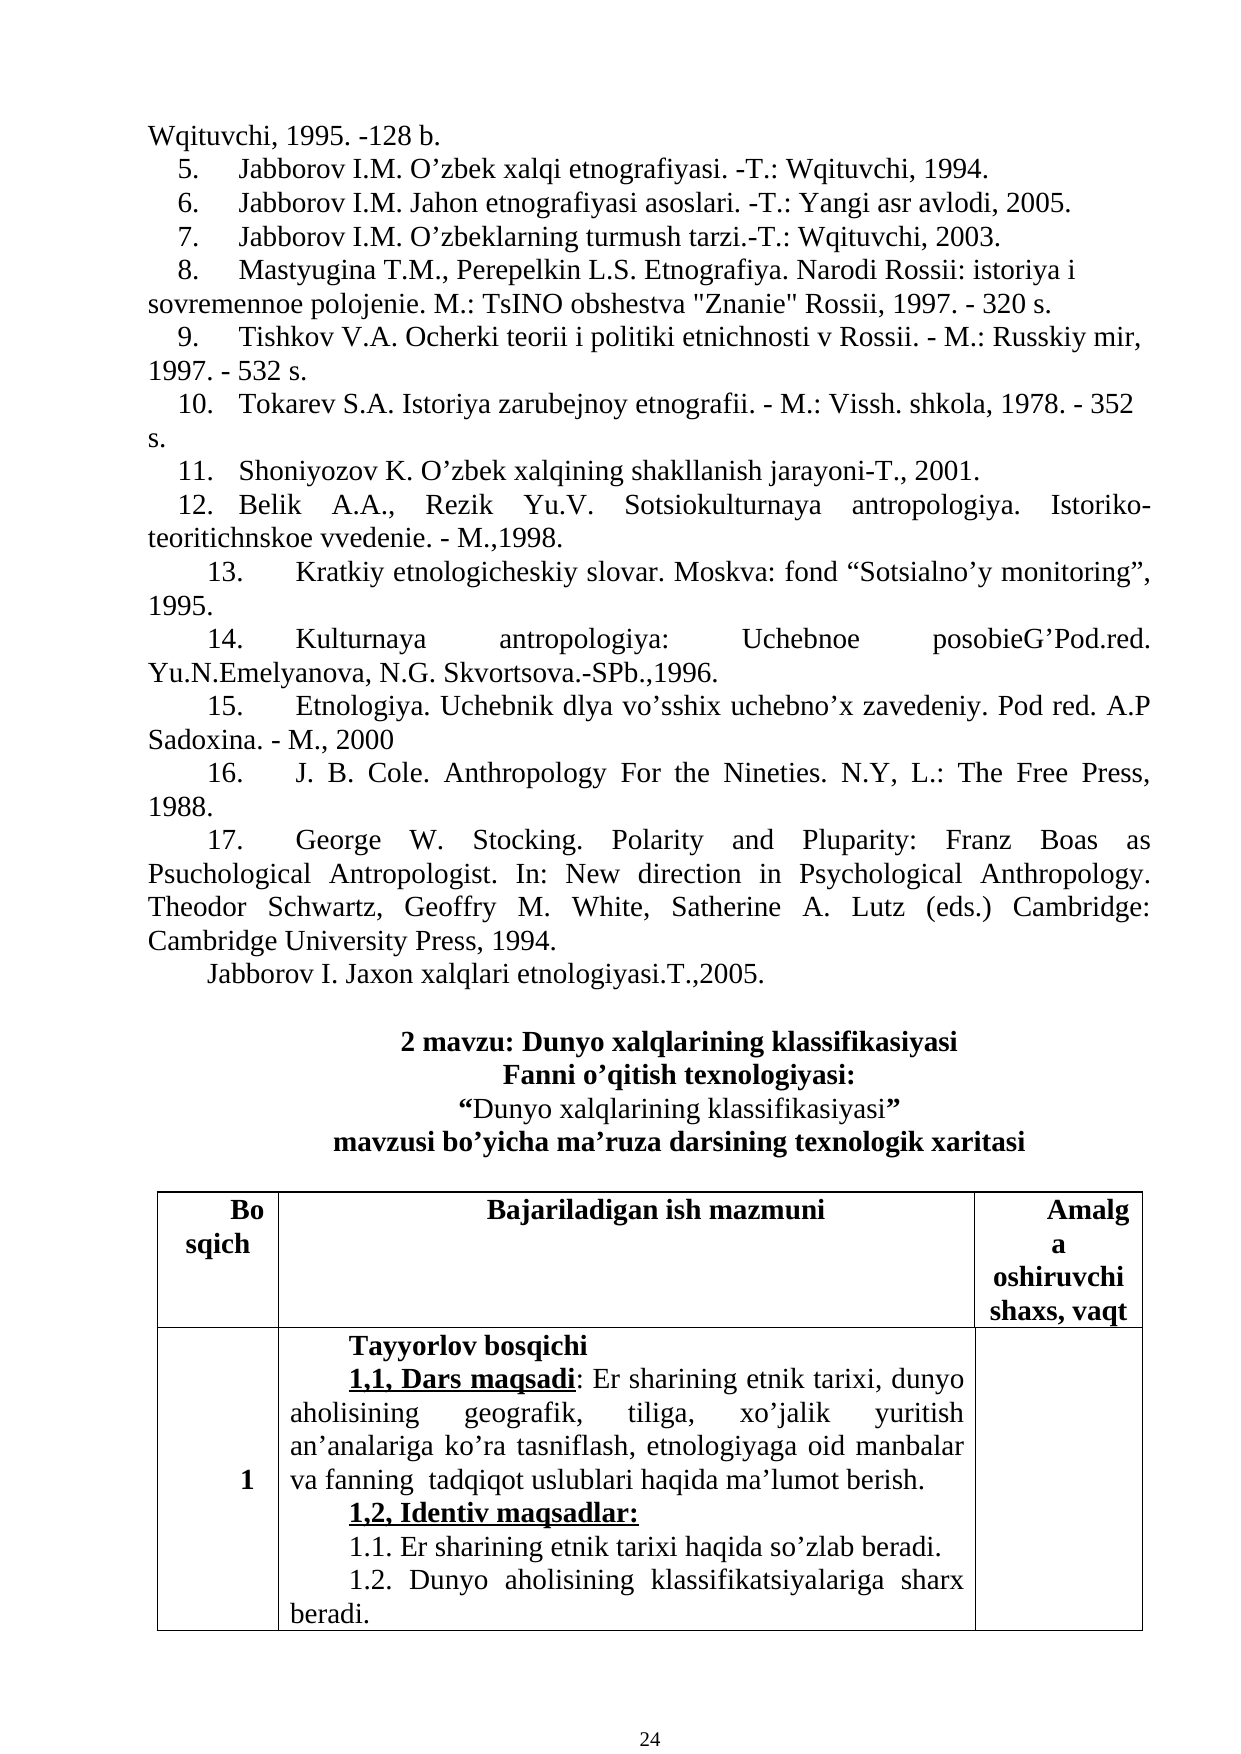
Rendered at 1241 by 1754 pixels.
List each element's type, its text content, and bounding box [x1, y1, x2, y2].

list Jabborov I.M. O’zbeklarning turmush tarzi.-T.: Wqituvchi, 2003. [148, 219, 1152, 252]
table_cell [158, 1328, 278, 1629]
list Jabborov I.M. O’zbek xalqi etnografiyasi. -T.: Wqituvchi, 1994. [148, 152, 1152, 185]
list Kratkiy etnologicheskiy slovar. Moskva: fond “Sotsialno’y monitoring”, 1995. [148, 554, 1152, 621]
list Mastyugina T.M., Perepelkin L.S. Etnografiya. Narodi Rossii: istoriya i sovremennoe polojenie. M.: TsINO obshestva "Znanie" Rossii, 1997. - 320 s. [148, 252, 1141, 319]
list Belik A.A., Rezik Yu.V. Sotsiokulturnaya antropologiya. Istoriko-teoritichnskoe vvedenie. - M.,1998. [148, 487, 1152, 554]
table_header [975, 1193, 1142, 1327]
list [148, 118, 1152, 152]
list Shoniyozov K. O’zbek xalqining shakllanish jarayoni-T., 2001. [148, 453, 1152, 487]
list Etnologiya. Uchebnik dlya vo’sshix uchebno’x zavedeniy. Pod red. A.P Sadoxina. - M., 2000 [148, 688, 1152, 755]
text Jabborov I. Jaxon xalqlari etnologiyasi.T.,2005. [148, 957, 1152, 990]
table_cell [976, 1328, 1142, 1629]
text 2 mavzu: Dunyo xalqlarining klassifikasiyasi [148, 1024, 1152, 1057]
list George W. Stocking. Polarity and Pluparity: Franz Boas as Psuchological Antropologist. In: New direction in Psychological Anthropology. Theodor Schwartz, Geoffry M. White, Satherine A. Lutz (eds.) Cambridge: Cambridge University Press, 1994. [148, 822, 1152, 957]
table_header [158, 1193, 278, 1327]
text mavzusi bo’yicha ma’ruza darsining texnologik xaritasi [148, 1124, 1152, 1158]
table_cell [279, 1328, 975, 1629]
list Jabborov I.M. Jahon etnografiyasi asoslari. -T.: Yangi asr avlodi, 2005. [148, 185, 1152, 219]
list Tokarev S.A. Istoriya zarubejnoy etnografii. - M.: Vissh. shkola, 1978. - 352 s. [148, 386, 1152, 453]
list J. B. Cole. Anthropology For the Nineties. N.Y, L.: The Free Press, 1988. [148, 755, 1152, 822]
list Kulturnaya antropologiya: Uchebnoe posobieG’Pod.red. Yu.N.Emelyanova, N.G. Skvortsova.-SPb.,1996. [148, 621, 1152, 688]
list Tishkov V.A. Ocherki teorii i politiki etnichnosti v Rossii. - M.: Russkiy mir, 1997. - 532 s. [148, 319, 1152, 386]
text “Dunyo xalqlarining klassifikasiyasi” [148, 1091, 1152, 1124]
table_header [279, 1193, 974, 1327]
text Fanni o’qitish texnologiyasi: [148, 1057, 1152, 1091]
